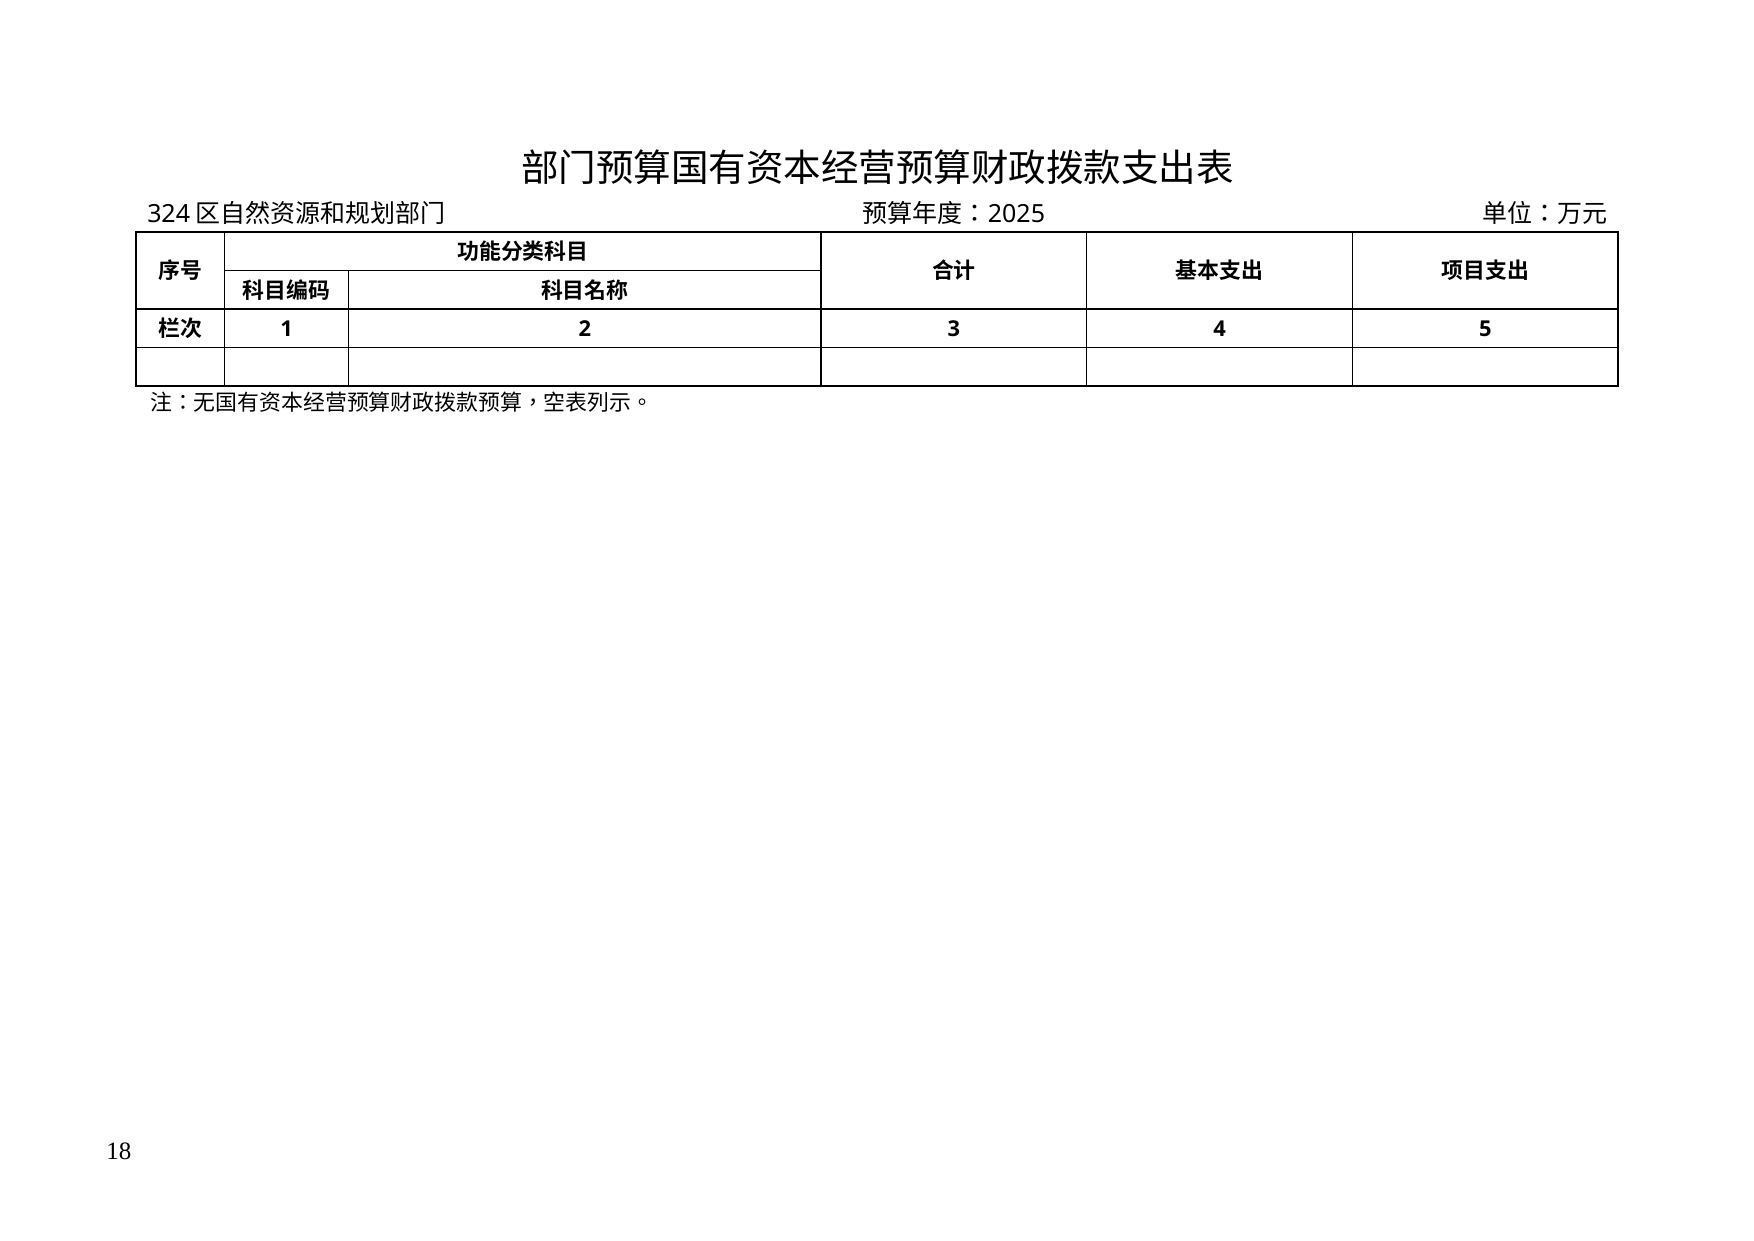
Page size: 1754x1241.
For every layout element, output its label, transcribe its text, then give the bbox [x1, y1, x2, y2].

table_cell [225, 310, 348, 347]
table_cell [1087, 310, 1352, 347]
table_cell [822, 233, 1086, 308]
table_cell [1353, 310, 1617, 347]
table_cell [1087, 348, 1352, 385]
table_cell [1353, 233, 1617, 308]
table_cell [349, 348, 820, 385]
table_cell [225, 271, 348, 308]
text 注：无国有资本经营预算财政拨款预算，空表列示。 [106, 387, 1648, 416]
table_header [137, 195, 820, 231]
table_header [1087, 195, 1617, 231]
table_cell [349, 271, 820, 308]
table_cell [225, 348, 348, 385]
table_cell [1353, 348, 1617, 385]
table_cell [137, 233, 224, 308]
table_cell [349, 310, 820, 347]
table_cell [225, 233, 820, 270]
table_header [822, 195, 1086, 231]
text 部门预算国有资本经营预算财政拨款支出表 [106, 142, 1648, 193]
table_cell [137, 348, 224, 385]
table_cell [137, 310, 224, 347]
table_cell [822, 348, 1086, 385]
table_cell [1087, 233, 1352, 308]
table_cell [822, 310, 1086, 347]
